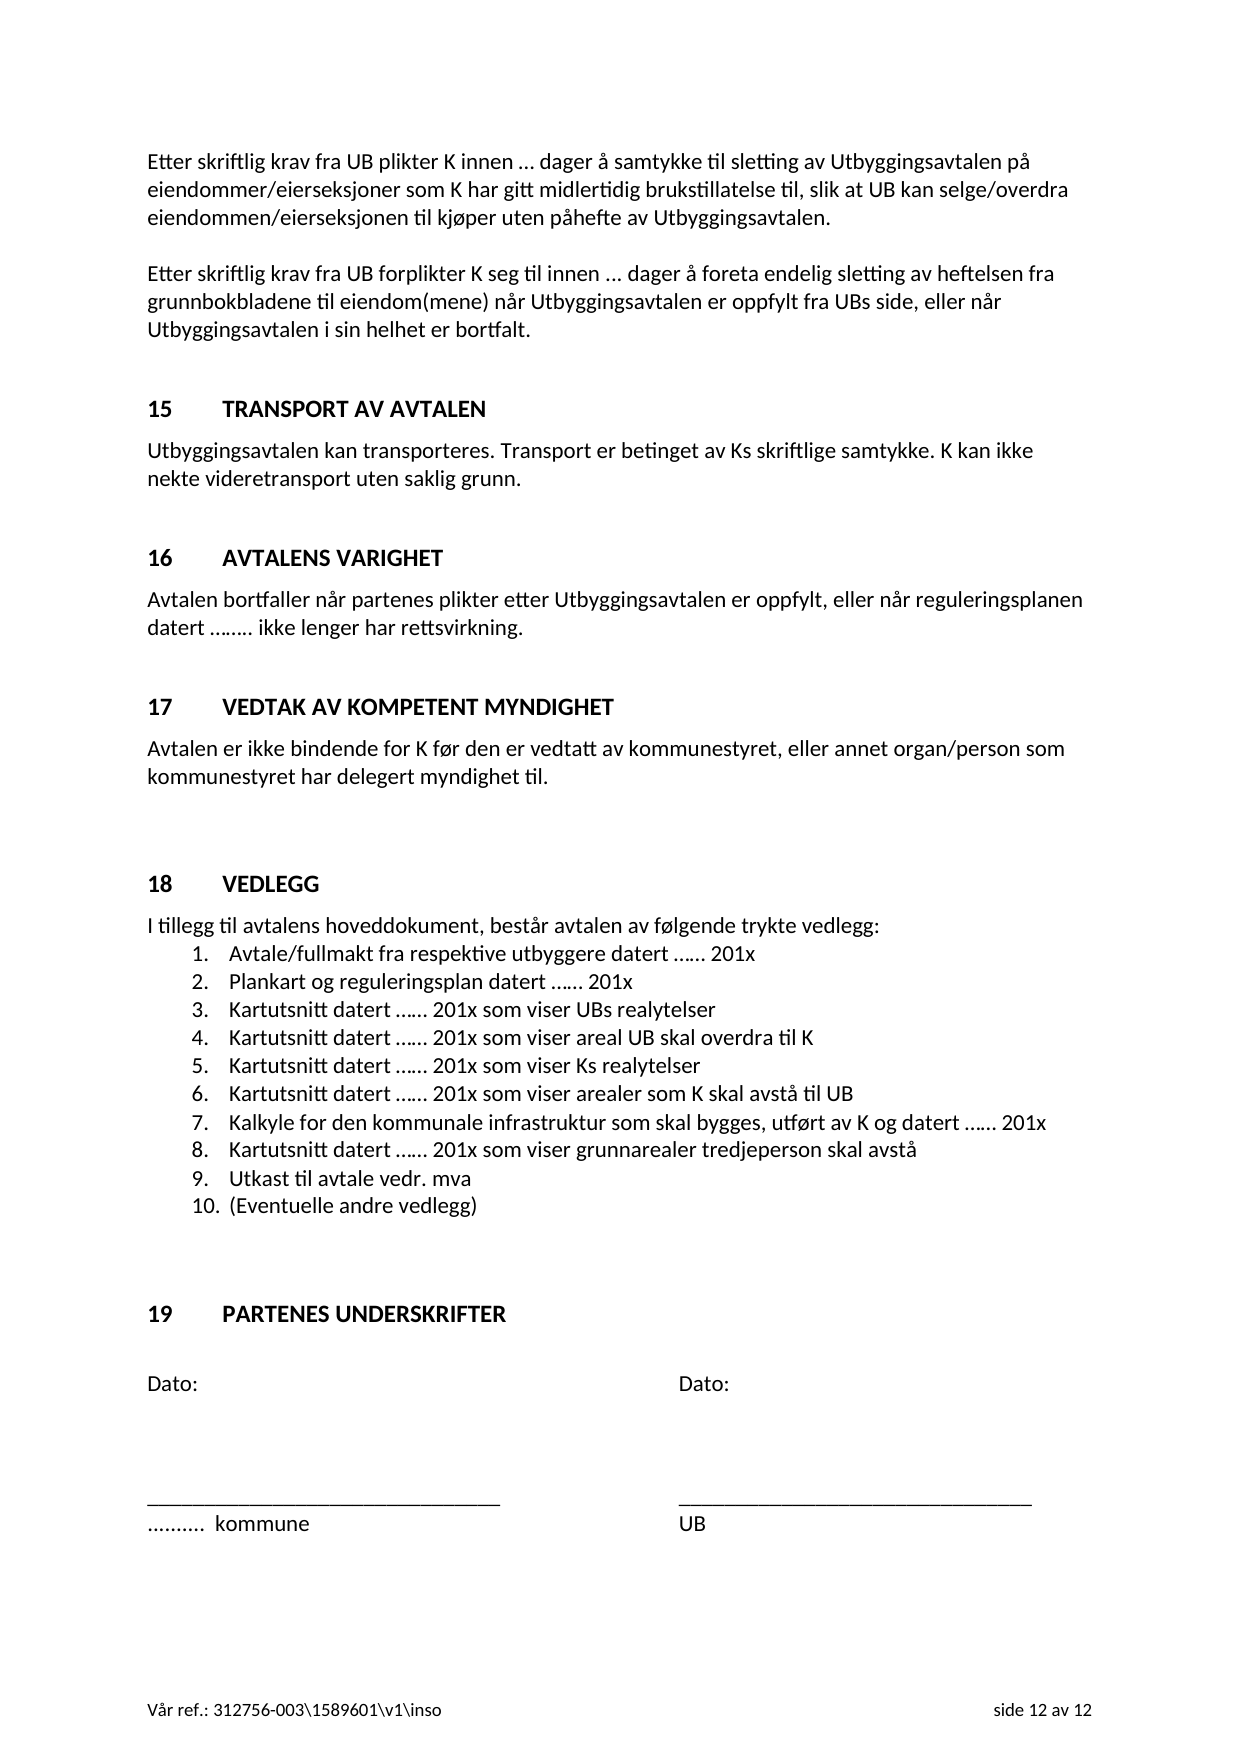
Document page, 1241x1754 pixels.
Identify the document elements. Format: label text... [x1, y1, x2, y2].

list Avtale/fullmakt fra respektive utbyggere datert …… 201x [191, 939, 1090, 967]
text Dato: Dato: [147, 1369, 1090, 1397]
list (Eventuelle andre vedlegg) [191, 1192, 1090, 1220]
text _______________________________ _______________________________ [147, 1481, 1090, 1509]
subtitle TRANSPORT AV AVTALEN [147, 393, 1090, 424]
text Avtalen er ikke bindende for K før den er vedtatt av kommunestyret, eller annet organ/person som kommunestyret har delegert myndighet til. [147, 734, 1090, 790]
text Avtalen bortfaller når partenes plikter etter Utbyggingsavtalen er oppfylt, eller når reguleringsplanen datert …….. ikke lenger har rettsvirkning. [147, 585, 1090, 641]
list Kartutsnitt datert …… 201x som viser arealer som K skal avstå til UB [191, 1079, 1090, 1108]
text .......... kommune UB [147, 1509, 1090, 1537]
list Kartutsnitt datert …… 201x som viser grunnarealer tredjeperson skal avstå [191, 1136, 1090, 1164]
subtitle VEDLEGG [147, 868, 1090, 899]
list Kartutsnitt datert …… 201x som viser Ks realytelser [191, 1052, 1090, 1079]
subtitle Vedtak av kompetent myndighet [147, 691, 1090, 722]
text Etter skriftlig krav fra UB forplikter K seg til innen ... dager å foreta endelig sletting av heftelsen fra grunnbokbladene til eiendom(mene) når Utbyggingsavtalen er oppfylt fra UBs side, eller når Utbyggingsavtalen i sin helhet er bortfalt. [147, 259, 1090, 343]
text Utbyggingsavtalen kan transporteres. Transport er betinget av Ks skriftlige samtykke. K kan ikke nekte videretransport uten saklig grunn. [147, 436, 1090, 492]
list Plankart og reguleringsplan datert …… 201x [191, 967, 1090, 996]
text I tillegg til avtalens hoveddokument, består avtalen av følgende trykte vedlegg: [147, 911, 1090, 939]
list Kalkyle for den kommunale infrastruktur som skal bygges, utført av K og datert …… 201x [191, 1108, 1090, 1136]
subtitle PARTENES UNDERSKRIFTER [147, 1298, 1090, 1328]
text Etter skriftlig krav fra UB plikter K innen … dager å samtykke til sletting av Utbyggingsavtalen på eiendommer/eierseksjoner som K har gitt midlertidig brukstillatelse til, slik at UB kan selge/overdra eiendommen/eierseksjonen til kjøper uten påhefte av Utbyggingsavtalen. [147, 147, 1090, 231]
list Utkast til avtale vedr. mva [191, 1164, 1090, 1192]
list Kartutsnitt datert …… 201x som viser UBs realytelser [191, 996, 1090, 1023]
subtitle Avtalens varighet [147, 542, 1090, 573]
list Kartutsnitt datert …… 201x som viser areal UB skal overdra til K [191, 1023, 1090, 1052]
